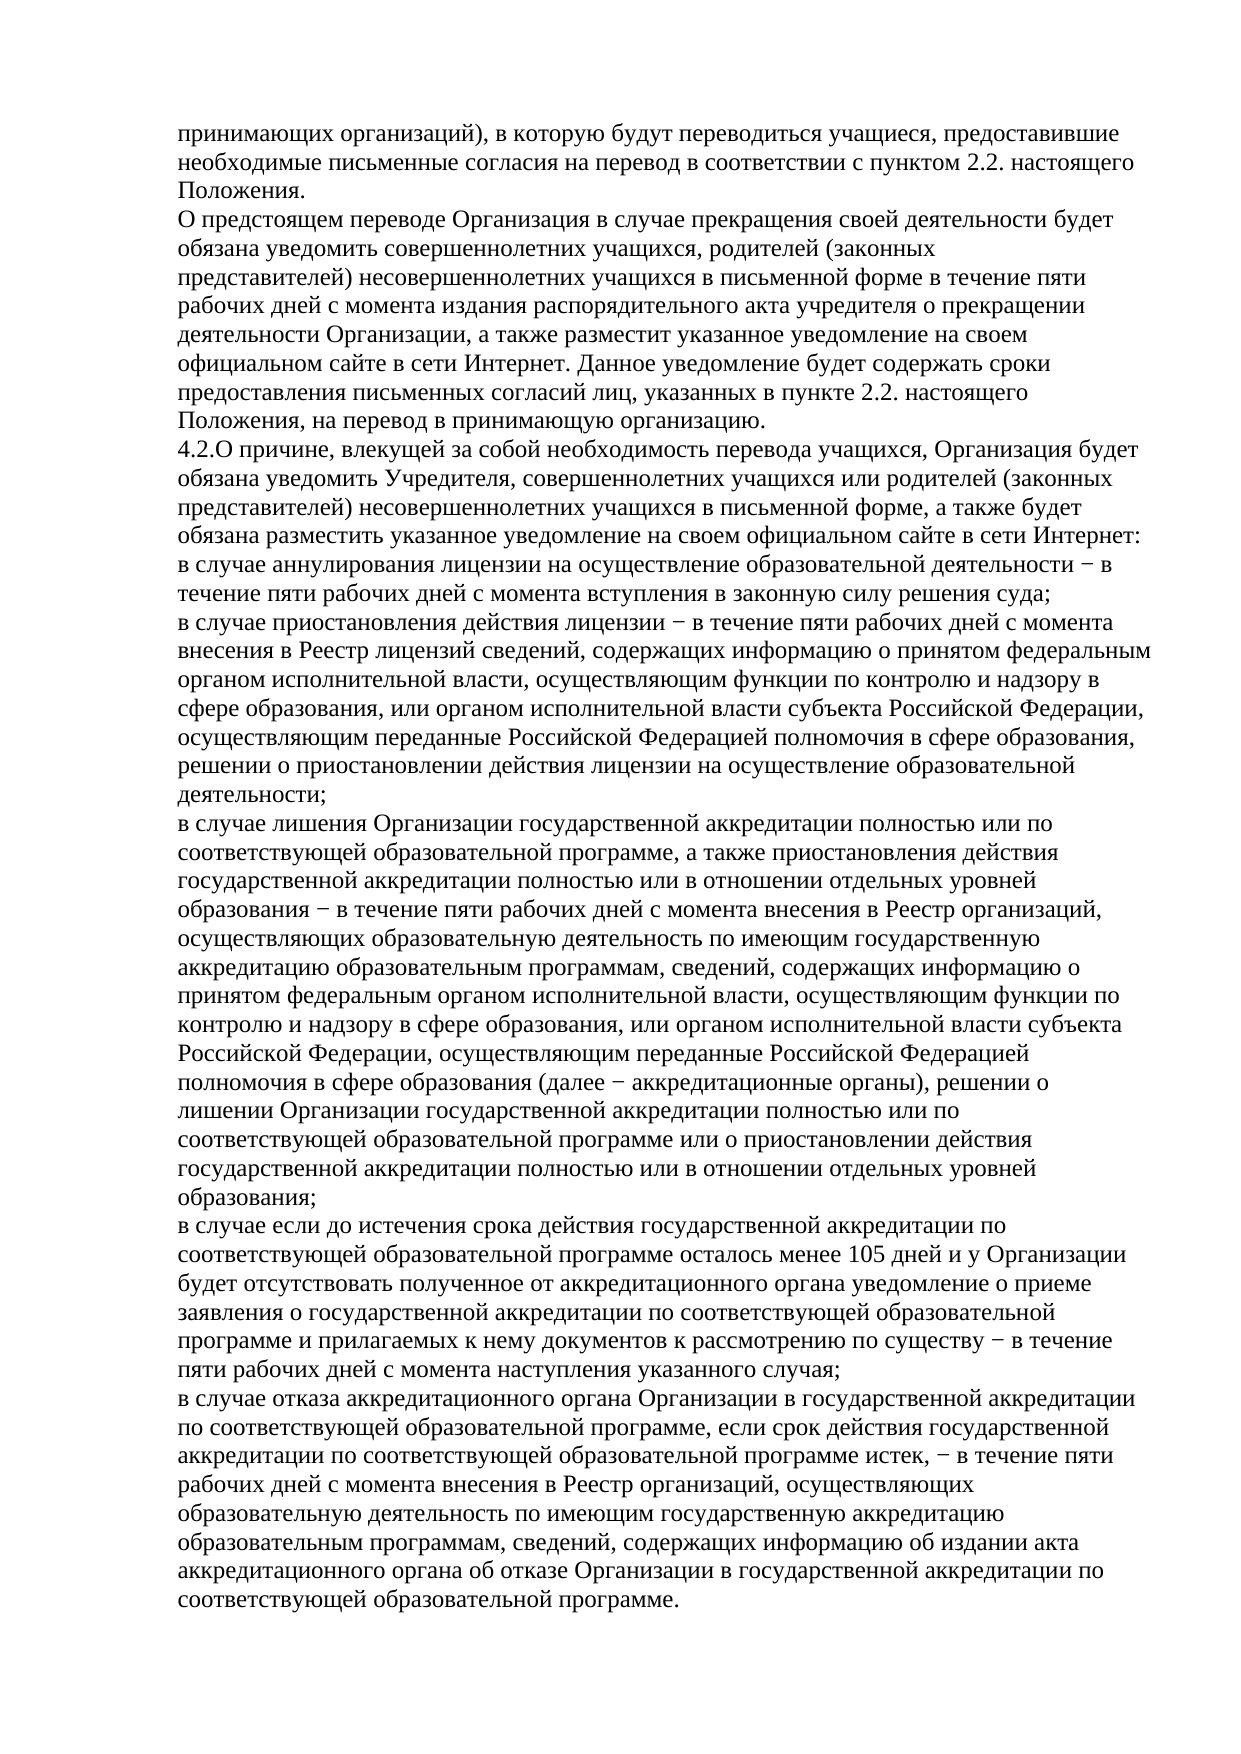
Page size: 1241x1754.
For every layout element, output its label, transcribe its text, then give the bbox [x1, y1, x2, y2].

text в случае приостановления действия лицензии − в течение пяти рабочих дней с момента внесения в Реестр лицензий сведений, содержащих информацию о принятом федеральным органом исполнительной власти, осуществляющим функции по контролю и надзору в сфере образования, или органом исполнительной власти субъекта Российской Федерации, осуществляющим переданные Российской Федерацией полномочия в сфере образования, решении о приостановлении действия лицензии на осуществление образовательной деятельности; [177, 607, 1152, 808]
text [177, 118, 1152, 204]
text 4.2.О причине, влекущей за собой необходимость перевода учащихся, Организация будет обязана уведомить Учредителя, совершеннолетних учащихся или родителей (законных представителей) несовершеннолетних учащихся в письменной форме, а также будет обязана разместить указанное уведомление на своем официальном сайте в сети Интернет: [177, 434, 1152, 549]
text в случае если до истечения срока действия государственной аккредитации по соответствующей образовательной программе осталось менее 105 дней и у Организации будет отсутствовать полученное от аккредитационного органа уведомление о приеме заявления о государственной аккредитации по соответствующей образовательной программе и прилагаемых к нему документов к рассмотрению по существу − в течение пяти рабочих дней с момента наступления указанного случая; [177, 1211, 1152, 1383]
text О предстоящем переводе Организация в случае прекращения своей деятельности будет обязана уведомить совершеннолетних учащихся, родителей (законных представителей) несовершеннолетних учащихся в письменной форме в течение пяти рабочих дней с момента издания распорядительного акта учредителя о прекращении деятельности Организации, а также разместит указанное уведомление на своем официальном сайте в сети Интернет. Данное уведомление будет содержать сроки предоставления письменных согласий лиц, указанных в пункте 2.2. настоящего Положения, на перевод в принимающую организацию. [177, 204, 1152, 434]
text в случае отказа аккредитационного органа Организации в государственной аккредитации по соответствующей образовательной программе, если срок действия государственной аккредитации по соответствующей образовательной программе истек, − в течение пяти рабочих дней с момента внесения в Реестр организаций, осуществляющих образовательную деятельность по имеющим государственную аккредитацию образовательным программам, сведений, содержащих информацию об издании акта аккредитационного органа об отказе Организации в государственной аккредитации по соответствующей образовательной программе. [177, 1383, 1152, 1613]
text в случае лишения Организации государственной аккредитации полностью или по соответствующей образовательной программе, а также приостановления действия государственной аккредитации полностью или в отношении отдельных уровней образования − в течение пяти рабочих дней с момента внесения в Реестр организаций, осуществляющих образовательную деятельность по имеющим государственную аккредитацию образовательным программам, сведений, содержащих информацию о принятом федеральным органом исполнительной власти, осуществляющим функции по контролю и надзору в сфере образования, или органом исполнительной власти субъекта Российской Федерации, осуществляющим переданные Российской Федерацией полномочия в сфере образования (далее − аккредитационные органы), решении о лишении Организации государственной аккредитации полностью или по соответствующей образовательной программе или о приостановлении действия государственной аккредитации полностью или в отношении отдельных уровней образования; [177, 808, 1152, 1211]
text в случае аннулирования лицензии на осуществление образовательной деятельности − в течение пяти рабочих дней с момента вступления в законную силу решения суда; [177, 549, 1152, 607]
